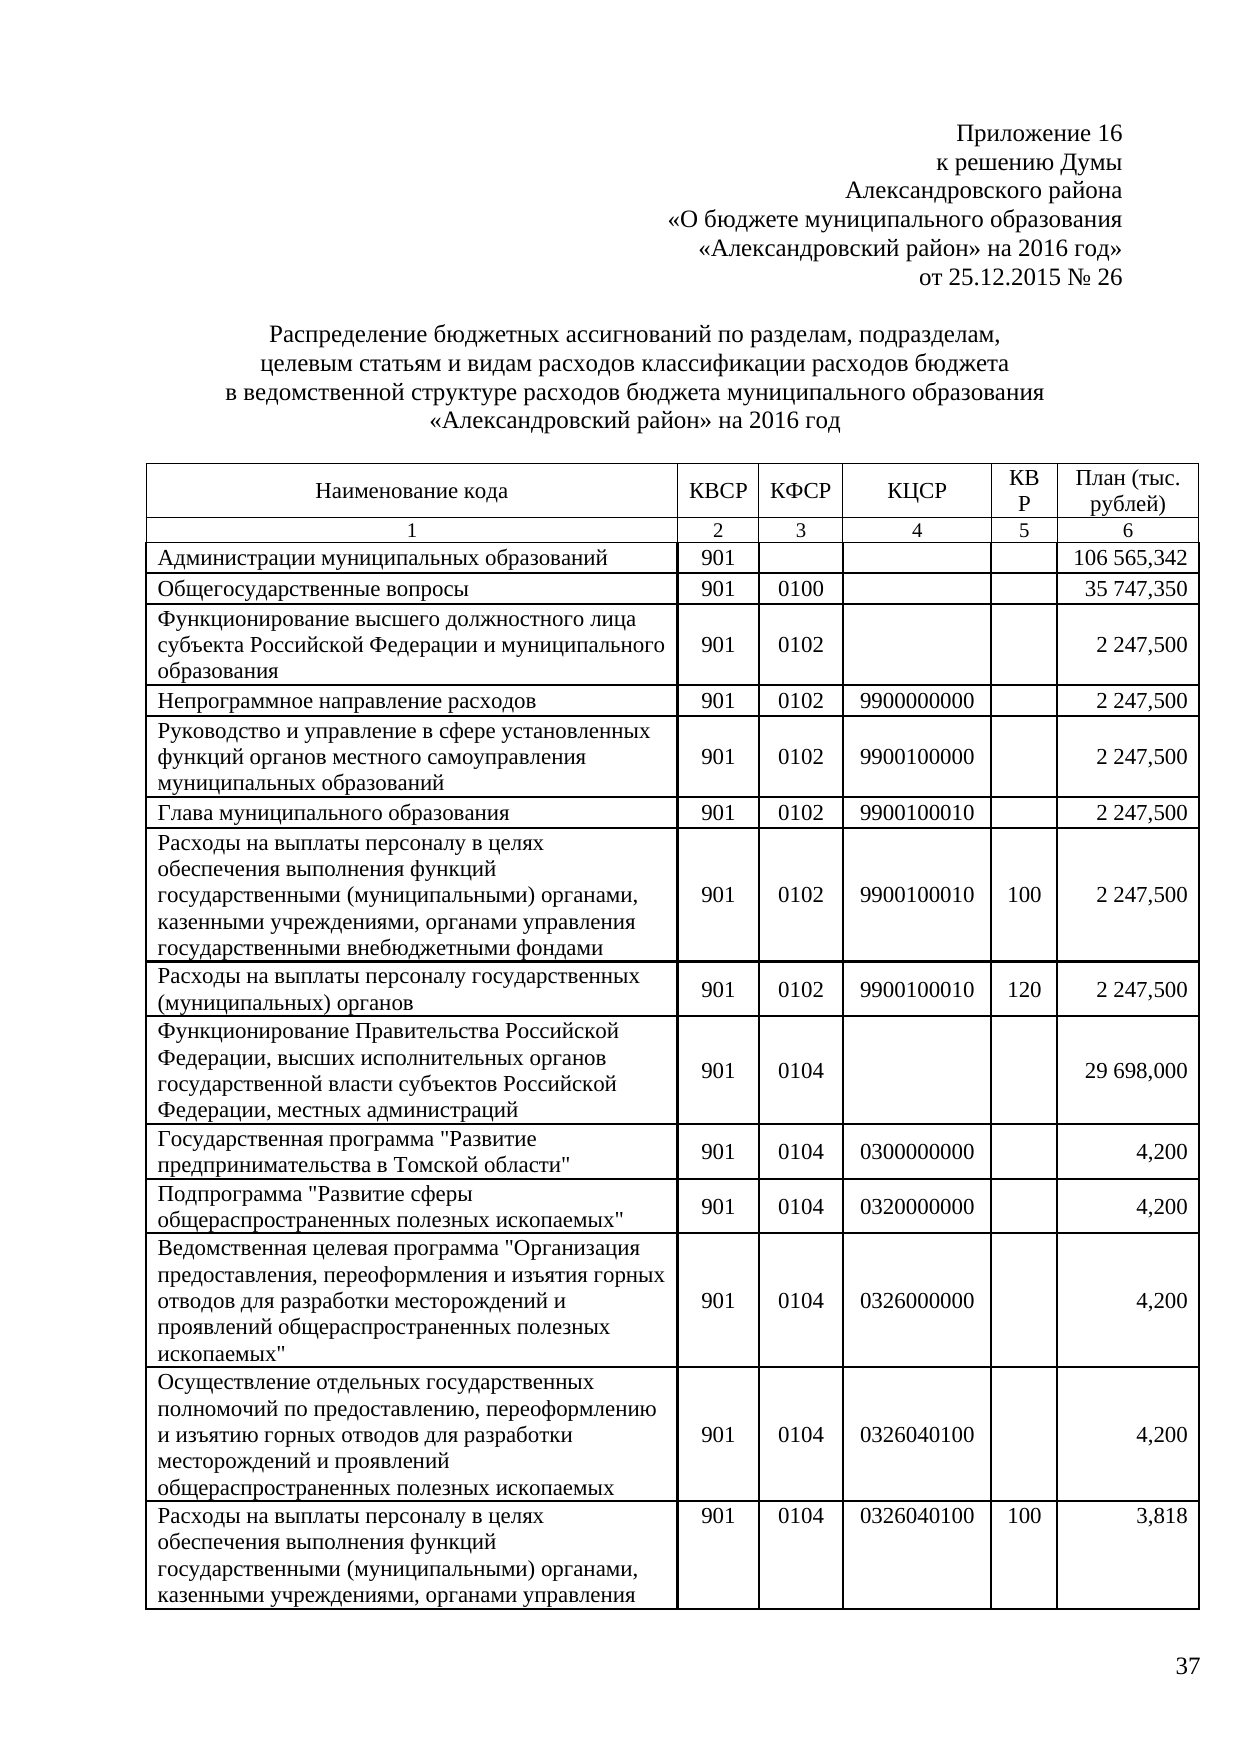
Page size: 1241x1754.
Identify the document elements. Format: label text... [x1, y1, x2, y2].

table_cell Руководство и управление в сфере установленных функций органов местного самоуправления муниципальных образований [147, 717, 676, 796]
table_cell 0104 [760, 1017, 842, 1123]
table_cell Осуществление отдельных государственных полномочий по предоставлению, переоформлению и изъятию горных отводов для разработки месторождений и проявлений общераспространенных полезных ископаемых [147, 1368, 676, 1500]
table_cell 9900100010 [844, 798, 990, 827]
table_cell Государственная программа "Развитие предпринимательства в Томской области" [147, 1125, 676, 1177]
table_cell 2 247,500 [1058, 686, 1198, 714]
table_cell 0102 [760, 963, 842, 1015]
table_cell [760, 543, 842, 572]
table_cell 3 [759, 518, 842, 542]
table_cell 0102 [760, 686, 842, 714]
table_cell 9900100010 [844, 829, 990, 960]
table_cell 901 [679, 829, 758, 960]
table_cell Непрограммное направление расходов [147, 686, 676, 714]
table_cell 3,818 [1058, 1502, 1198, 1607]
table_cell 29 698,000 [1058, 1017, 1198, 1123]
table_cell 0104 [760, 1234, 842, 1366]
table_cell 0300000000 [844, 1125, 990, 1177]
table_cell [992, 543, 1056, 572]
table_cell 901 [679, 1502, 758, 1607]
text «Александровский район» на 2016 год» [192, 233, 1122, 262]
table_header КФСР [759, 464, 842, 517]
table_cell 2 247,500 [1058, 829, 1198, 960]
table_cell 35 747,350 [1058, 574, 1198, 603]
text от 25.12.2015 № 26 [148, 262, 1122, 291]
table_cell 4,200 [1058, 1368, 1198, 1500]
text в ведомственной структуре расходов бюджета муниципального образования «Александровский район» на 2016 год [148, 377, 1122, 434]
table_cell [992, 1125, 1056, 1177]
table_cell 0104 [760, 1368, 842, 1500]
table_cell 0102 [760, 798, 842, 827]
table_cell Ведомственная целевая программа "Организация предоставления, переоформления и изъятия горных отводов для разработки месторождений и проявлений общераспространенных полезных ископаемых" [147, 1234, 676, 1366]
table_cell 0326000000 [844, 1234, 990, 1366]
table_cell 0100 [760, 574, 842, 603]
table_cell 4,200 [1058, 1125, 1198, 1177]
table_cell 9900100010 [844, 963, 990, 1015]
table_cell [844, 543, 990, 572]
table_cell 4,200 [1058, 1234, 1198, 1366]
table_cell Функционирование Правительства Российской Федерации, высших исполнительных органов государственной власти субъектов Российской Федерации, местных администраций [147, 1017, 676, 1123]
table_cell 0104 [760, 1502, 842, 1607]
table_cell 901 [679, 798, 758, 827]
table_cell 901 [679, 1180, 758, 1232]
table_cell 2 247,500 [1058, 963, 1198, 1015]
table_cell [992, 798, 1056, 827]
table_cell 0102 [760, 717, 842, 796]
table_cell 4,200 [1058, 1180, 1198, 1232]
table_cell Расходы на выплаты персоналу государственных (муниципальных) органов [147, 963, 676, 1015]
table_cell 100 [992, 1502, 1056, 1607]
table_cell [147, 1502, 676, 1607]
table_cell 901 [679, 1017, 758, 1123]
table_cell [844, 574, 990, 603]
table_cell 0326040100 [844, 1368, 990, 1500]
table_cell 120 [992, 963, 1056, 1015]
table_header Наименование кода [147, 464, 677, 517]
table_cell 0104 [760, 1180, 842, 1232]
table_cell 2 247,500 [1058, 717, 1198, 796]
table_cell 901 [679, 1125, 758, 1177]
table_cell 901 [679, 1234, 758, 1366]
table_cell 100 [992, 829, 1056, 960]
table_cell [992, 574, 1056, 603]
table_cell 901 [679, 963, 758, 1015]
table_cell 4 [843, 518, 991, 542]
table_cell [992, 1017, 1056, 1123]
table_header КВР [992, 464, 1057, 517]
table_cell 901 [679, 543, 758, 572]
table_cell Глава муниципального образования [147, 798, 676, 827]
table_cell 901 [679, 717, 758, 796]
table_cell [992, 686, 1056, 714]
text к решению Думы [148, 147, 1122, 176]
table_cell 901 [679, 605, 758, 684]
text Распределение бюджетных ассигнований по разделам, подразделам, [148, 319, 1122, 348]
table_header План (тыс. рублей) [1058, 464, 1198, 517]
text Александровского района [148, 176, 1122, 204]
table_cell Администрации муниципальных образований [147, 543, 676, 572]
table_cell [844, 605, 990, 684]
table_cell 9900100000 [844, 717, 990, 796]
table_cell [992, 605, 1056, 684]
table_cell [992, 1234, 1056, 1366]
table_cell 9900000000 [844, 686, 990, 714]
table_cell 2 247,500 [1058, 798, 1198, 827]
table_cell Подпрограмма "Развитие сферы общераспространенных полезных ископаемых" [147, 1180, 676, 1232]
text «О бюджете муниципального образования [192, 204, 1122, 233]
table_cell [992, 1368, 1056, 1500]
table_cell [992, 1180, 1056, 1232]
text Приложение 16 [148, 118, 1122, 147]
table_cell 1 [147, 518, 677, 542]
table_cell [992, 717, 1056, 796]
table_cell [844, 1017, 990, 1123]
table_cell 106 565,342 [1058, 543, 1198, 572]
table_cell Общегосударственные вопросы [147, 574, 676, 603]
table_cell 901 [679, 1368, 758, 1500]
table_cell 2 247,500 [1058, 605, 1198, 684]
table_cell 0104 [760, 1125, 842, 1177]
table_cell 2 [678, 518, 758, 542]
table_cell 0102 [760, 829, 842, 960]
table_header КВСР [678, 464, 758, 517]
table_cell 0326040100 [844, 1502, 990, 1607]
table_cell 0102 [760, 605, 842, 684]
text целевым статьям и видам расходов классификации расходов бюджета [148, 348, 1122, 377]
table_cell 0320000000 [844, 1180, 990, 1232]
table_cell 6 [1058, 518, 1198, 542]
table_cell 901 [679, 686, 758, 714]
table_cell 901 [679, 574, 758, 603]
table_cell Функционирование высшего должностного лица субъекта Российской Федерации и муниципального образования [147, 605, 676, 684]
table_cell 5 [992, 518, 1057, 542]
table_header КЦСР [843, 464, 991, 517]
